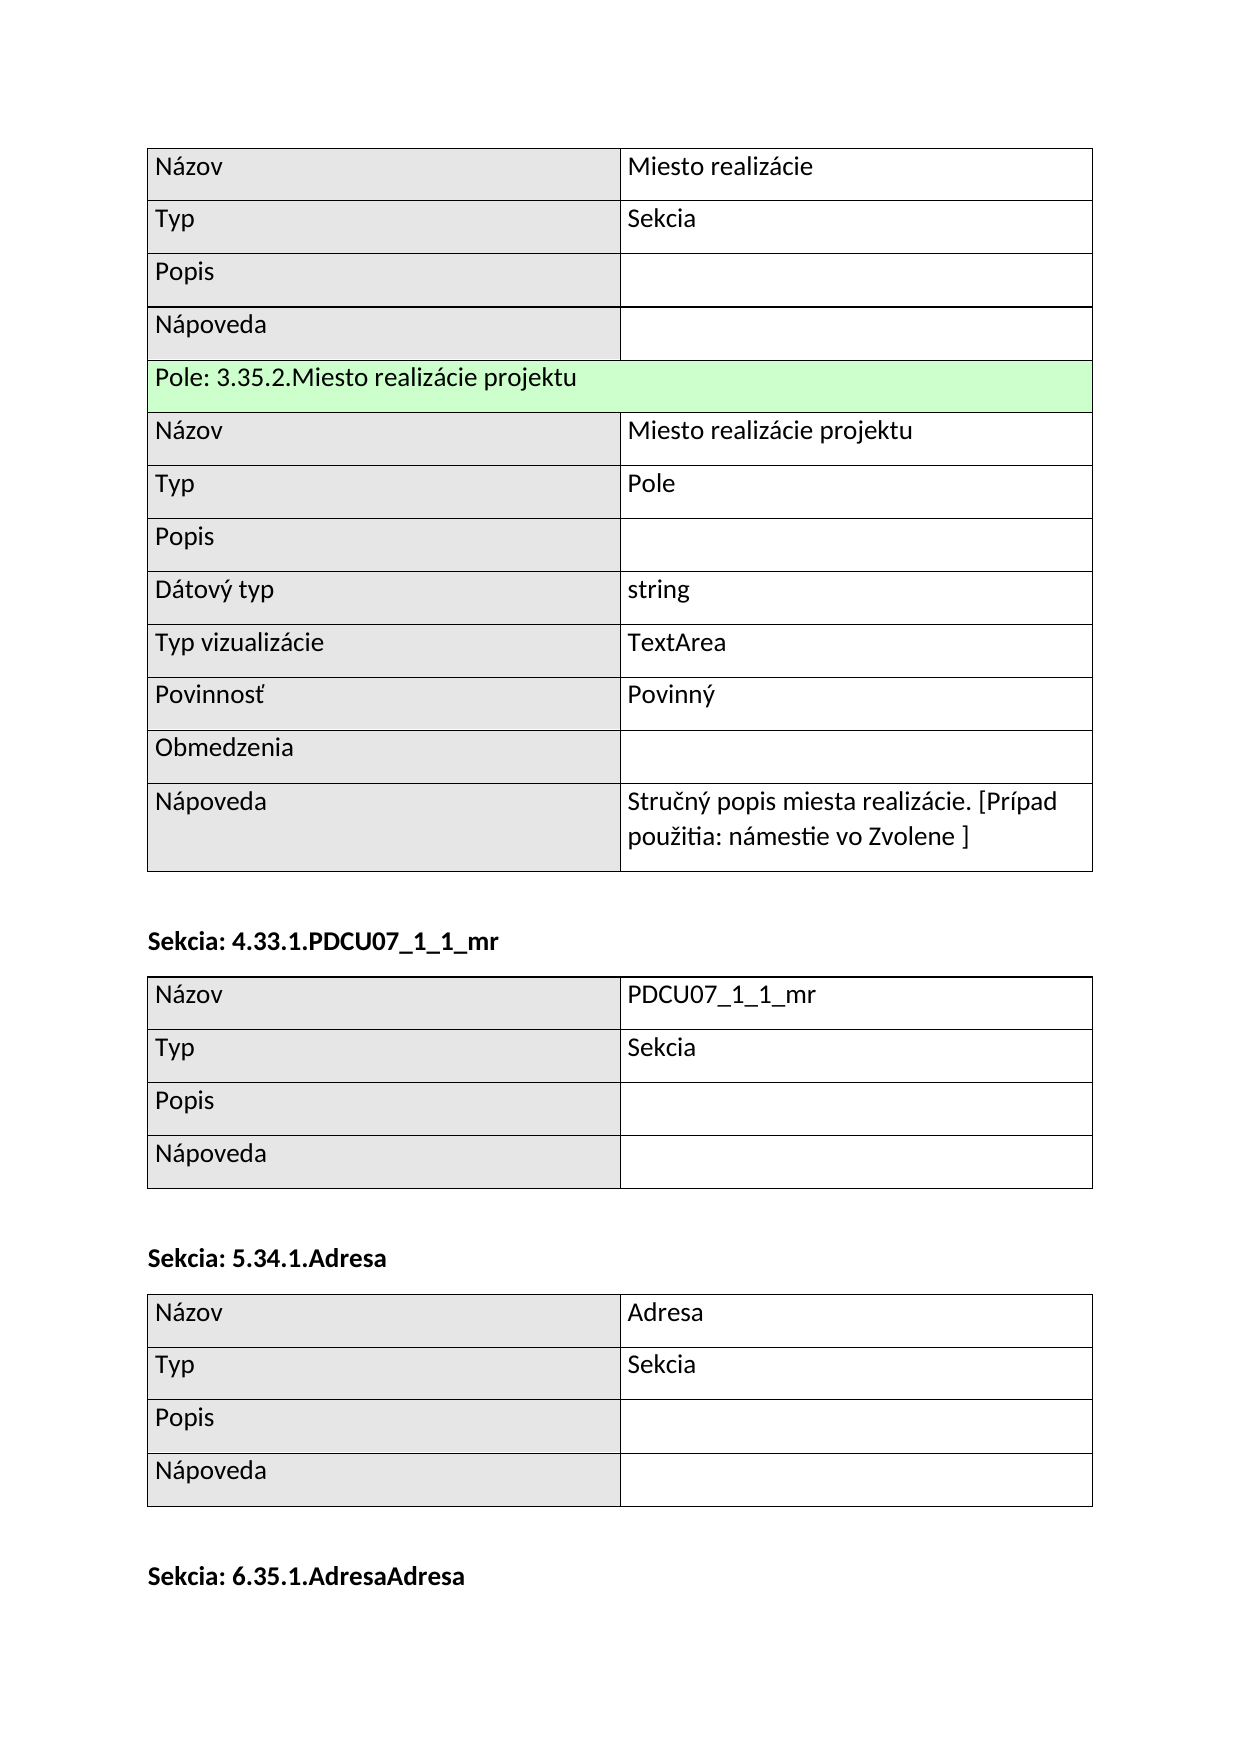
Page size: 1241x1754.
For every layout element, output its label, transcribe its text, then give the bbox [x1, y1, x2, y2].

table_cell Nápoveda [148, 1454, 620, 1506]
table_cell [621, 1136, 1092, 1188]
text Sekcia: 6.35.1.AdresaAdresa [148, 1559, 1093, 1592]
text Sekcia: 5.34.1.Adresa [148, 1241, 1093, 1274]
table_cell Popis [148, 254, 620, 306]
table_cell Typ [148, 466, 620, 518]
table_cell Typ vizualizácie [148, 625, 620, 677]
table_cell Popis [148, 519, 620, 571]
table_cell Typ [148, 201, 620, 253]
table_cell [621, 1454, 1092, 1506]
table_cell Sekcia [621, 1348, 1092, 1399]
table_cell string [621, 572, 1092, 624]
table_cell Povinný [621, 678, 1092, 729]
table_cell Popis [148, 1400, 620, 1452]
table_cell Nápoveda [148, 1136, 620, 1188]
table_header PDCU07_1_1_mr [621, 978, 1092, 1029]
table_header Názov [148, 978, 620, 1029]
table_cell [621, 519, 1092, 571]
table_cell Pole [621, 466, 1092, 518]
text Sekcia: 4.33.1.PDCU07_1_1_mr [148, 924, 1093, 957]
table_cell Nápoveda [148, 784, 620, 871]
table_cell Typ [148, 1030, 620, 1082]
table_cell Povinnosť [148, 678, 620, 729]
table_header Názov [148, 1295, 620, 1347]
table_cell Nápoveda [148, 308, 620, 359]
table_cell Typ [148, 1348, 620, 1399]
table_cell Dátový typ [148, 572, 620, 624]
table_cell [621, 254, 1092, 306]
table_header Adresa [621, 1295, 1092, 1347]
table_cell Stručný popis miesta realizácie. [Prípad použitia: námestie vo Zvolene ] [621, 784, 1092, 871]
table_cell [621, 1400, 1092, 1452]
table_cell Sekcia [621, 201, 1092, 253]
table_cell TextArea [621, 625, 1092, 677]
table_cell Pole: 3.35.2.Miesto realizácie projektu [148, 361, 1092, 412]
table_cell Sekcia [621, 1030, 1092, 1082]
table_cell [621, 731, 1092, 783]
table_cell Popis [148, 1083, 620, 1135]
table_cell [621, 308, 1092, 359]
table_header Názov [148, 149, 620, 200]
table_cell Názov [148, 413, 620, 465]
table_header Miesto realizácie [621, 149, 1092, 200]
table_cell Miesto realizácie projektu [621, 413, 1092, 465]
table_cell Obmedzenia [148, 731, 620, 783]
table_cell [621, 1083, 1092, 1135]
